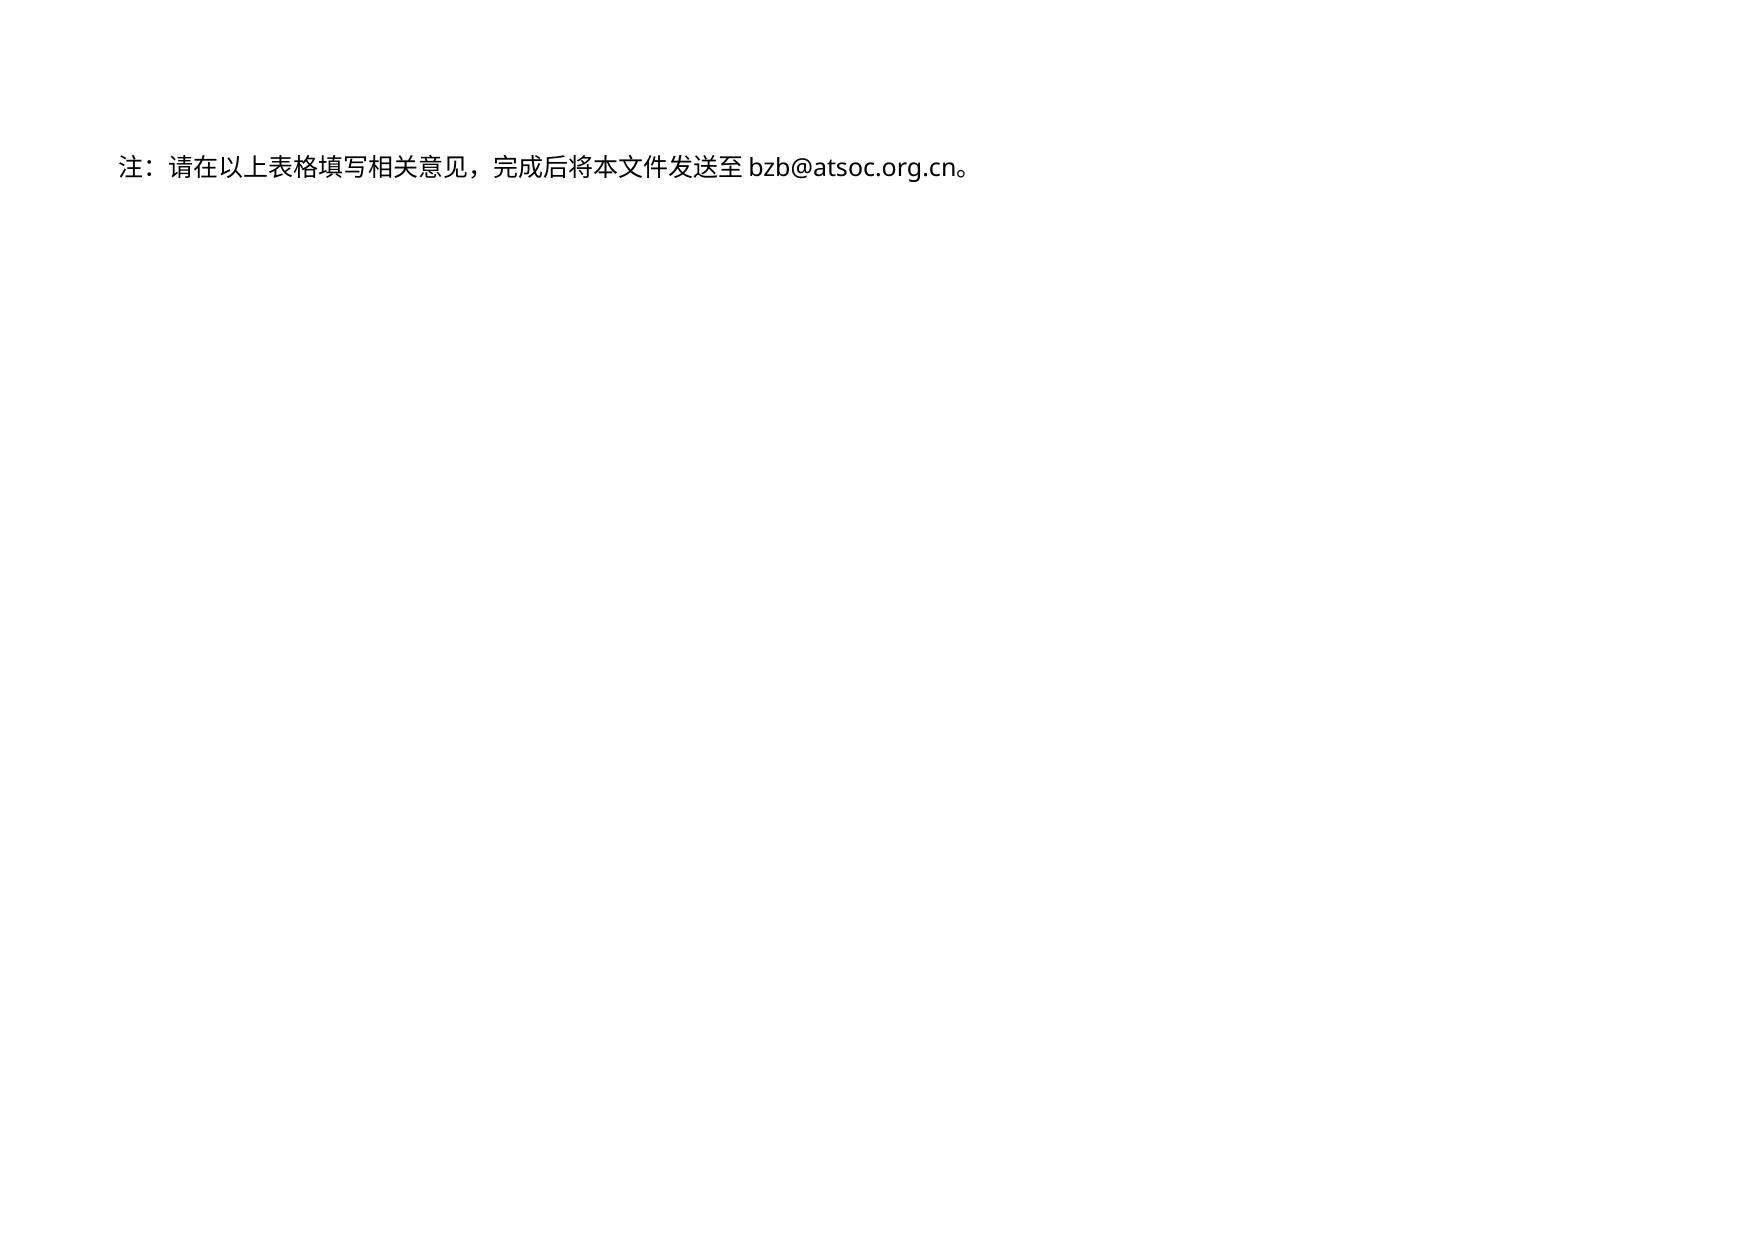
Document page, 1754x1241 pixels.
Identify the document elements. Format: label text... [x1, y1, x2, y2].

text 注：请在以上表格填写相关意见，完成后将本文件发送至bzb@atsoc.org.cn。 [118, 133, 1636, 198]
